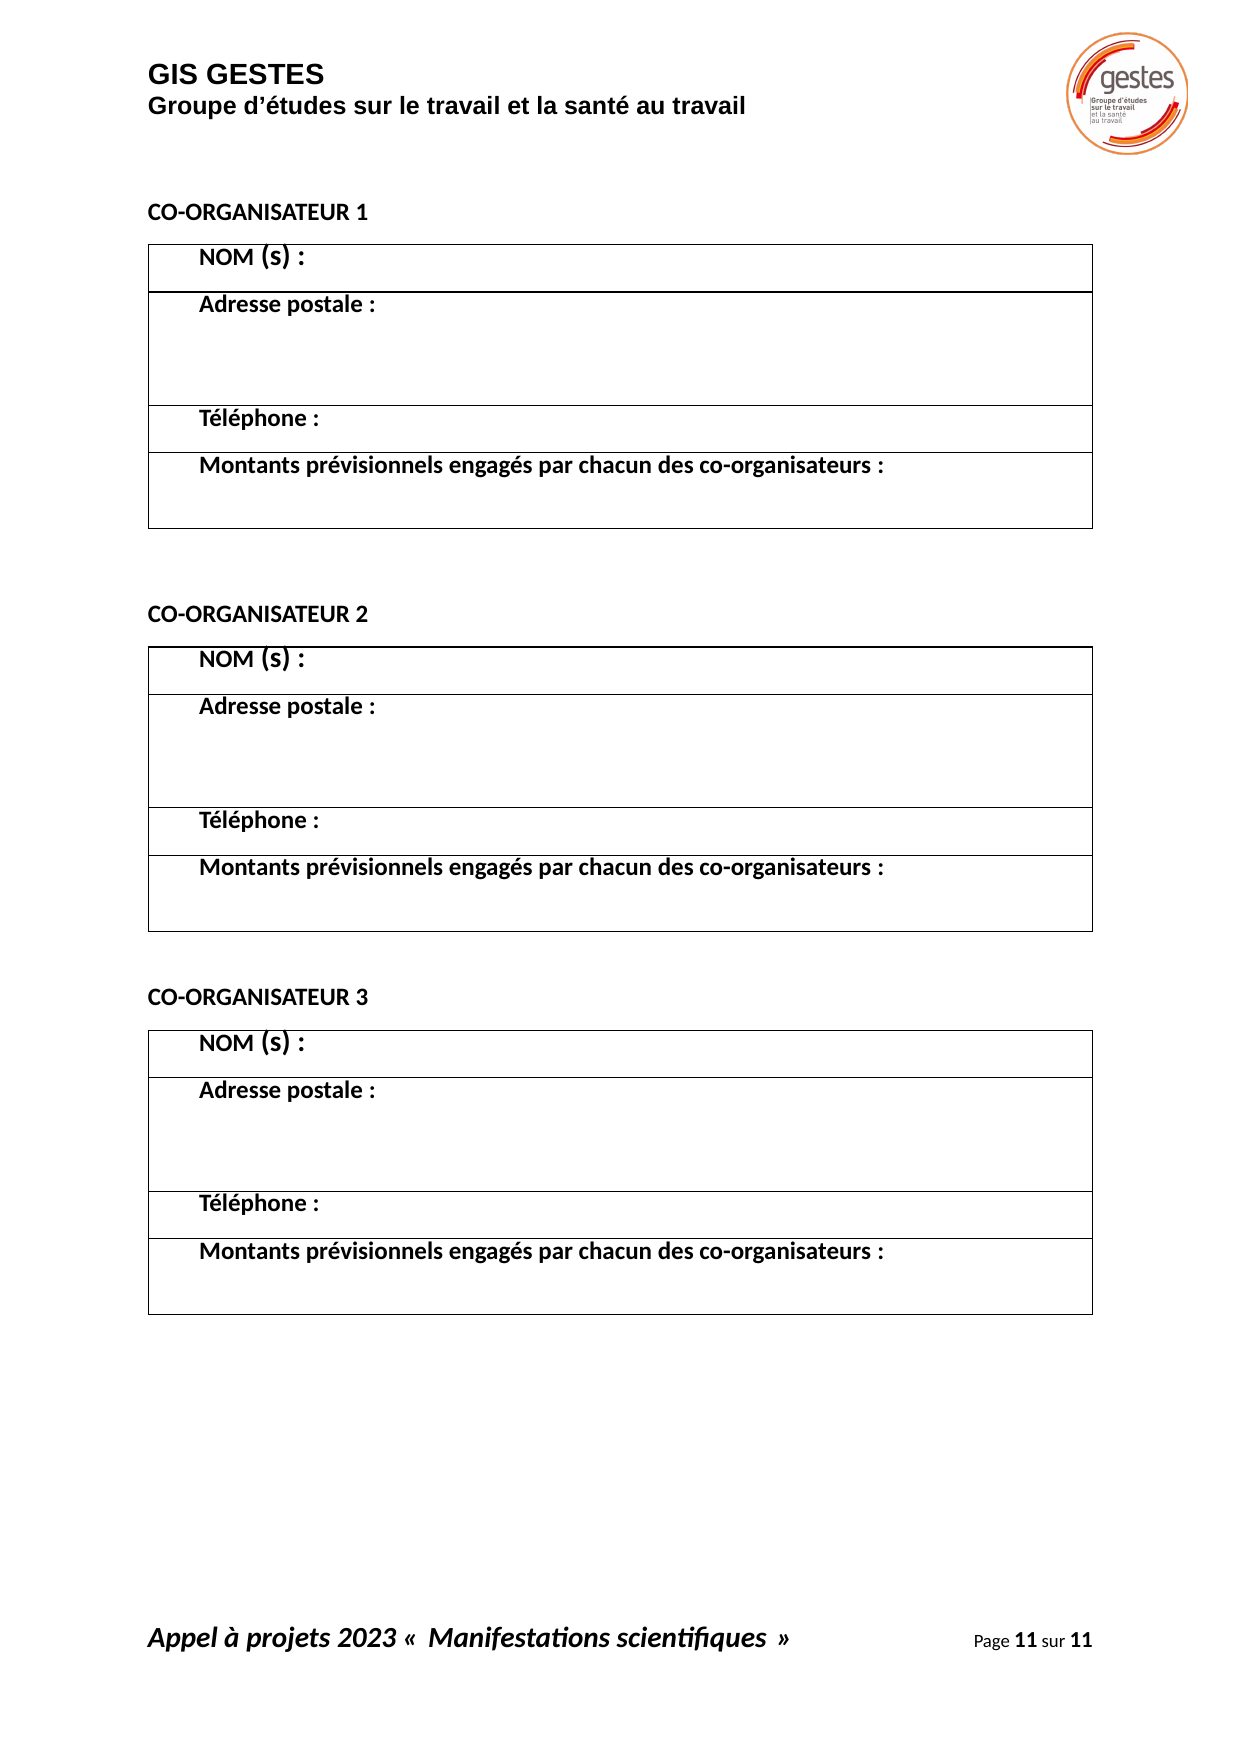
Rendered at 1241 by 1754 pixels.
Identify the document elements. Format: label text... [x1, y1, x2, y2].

table_cell Adresse postale : [149, 293, 1092, 405]
table_cell Montants prévisionnels engagés par chacun des co-organisateurs : [149, 1239, 1092, 1314]
table_header NOM (s) : [149, 648, 1092, 694]
picture [1066, 32, 1188, 155]
text CO-ORGANISATEUR 1 [148, 196, 1093, 226]
table_cell Adresse postale : [149, 695, 1092, 807]
table_cell Montants prévisionnels engagés par chacun des co-organisateurs : [149, 453, 1092, 528]
table_header NOM (s) : [149, 245, 1092, 291]
table_cell Téléphone : [149, 406, 1092, 452]
table_cell Adresse postale : [149, 1078, 1092, 1191]
text CO-ORGANISATEUR 3 [148, 982, 1093, 1012]
table_cell Téléphone : [149, 808, 1092, 854]
table_cell Téléphone : [149, 1192, 1092, 1238]
table_cell Montants prévisionnels engagés par chacun des co-organisateurs : [149, 856, 1092, 931]
text CO-ORGANISATEUR 2 [148, 598, 1093, 628]
table_header NOM (s) : [149, 1031, 1092, 1077]
